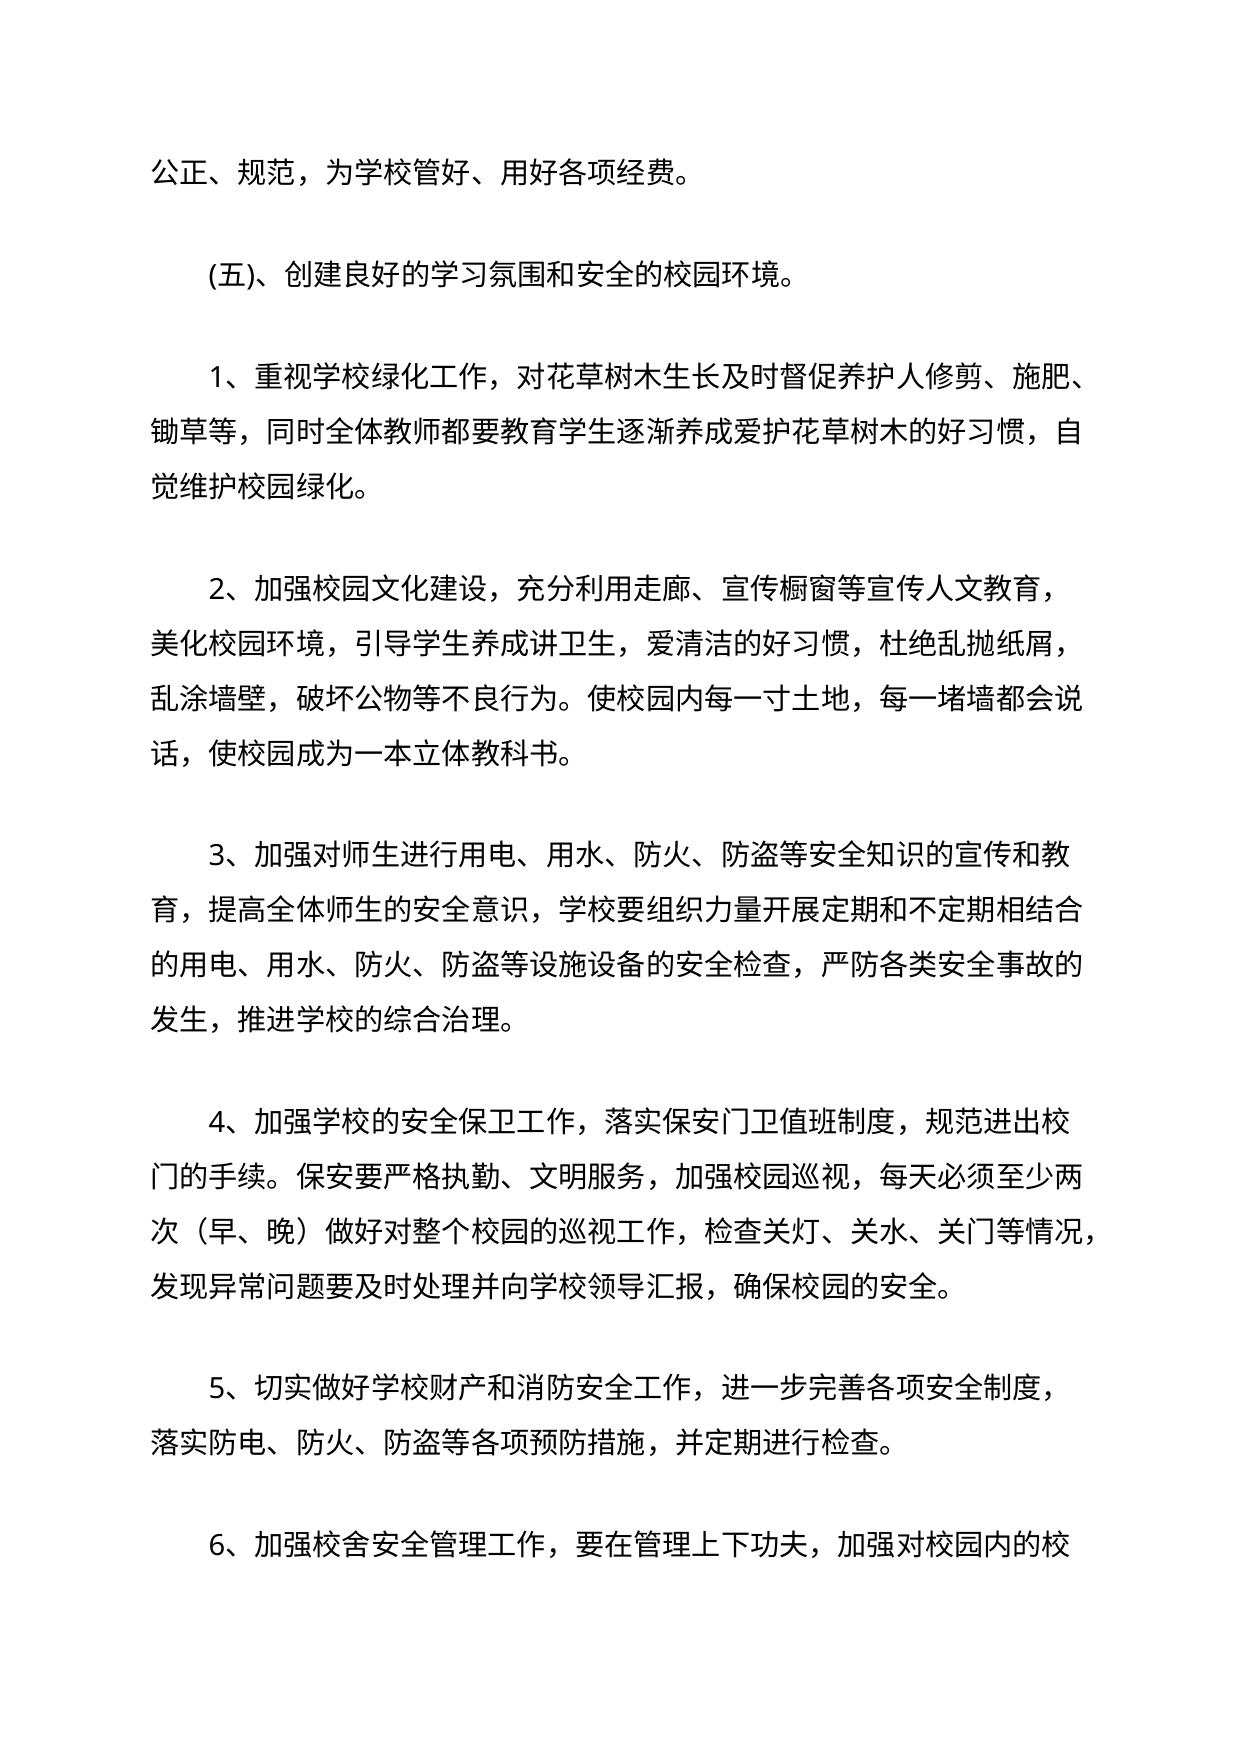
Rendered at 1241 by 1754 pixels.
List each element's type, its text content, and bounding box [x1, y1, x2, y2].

text 1、重视学校绿化工作，对花草树木生长及时督促养护人修剪、施肥、锄草等，同时全体教师都要教育学生逐渐养成爱护花草树木的好习惯，自觉维护校园绿化。 [150, 354, 1090, 506]
text (五)、创建良好的学习氛围和安全的校园环境。 [150, 252, 1090, 294]
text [150, 150, 1090, 192]
text 4、加强学校的安全保卫工作，落实保安门卫值班制度，规范进出校门的手续。保安要严格执勤、文明服务，加强校园巡视，每天必须至少两次（早、晚）做好对整个校园的巡视工作，检查关灯、关水、关门等情况，发现异常问题要及时处理并向学校领导汇报，确保校园的安全。 [150, 1098, 1090, 1306]
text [150, 1522, 1090, 1564]
text 3、加强对师生进行用电、用水、防火、防盗等安全知识的宣传和教育，提高全体师生的安全意识，学校要组织力量开展定期和不定期相结合的用电、用水、防火、防盗等设施设备的安全检查，严防各类安全事故的发生，推进学校的综合治理。 [150, 832, 1090, 1039]
text 5、切实做好学校财产和消防安全工作，进一步完善各项安全制度，落实防电、防火、防盗等各项预防措施，并定期进行检查。 [150, 1365, 1090, 1462]
text 2、加强校园文化建设，充分利用走廊、宣传橱窗等宣传人文教育，美化校园环境，引导学生养成讲卫生，爱清洁的好习惯，杜绝乱抛纸屑，乱涂墙壁，破坏公物等不良行为。使校园内每一寸土地，每一堵墙都会说话，使校园成为一本立体教科书。 [150, 565, 1090, 772]
